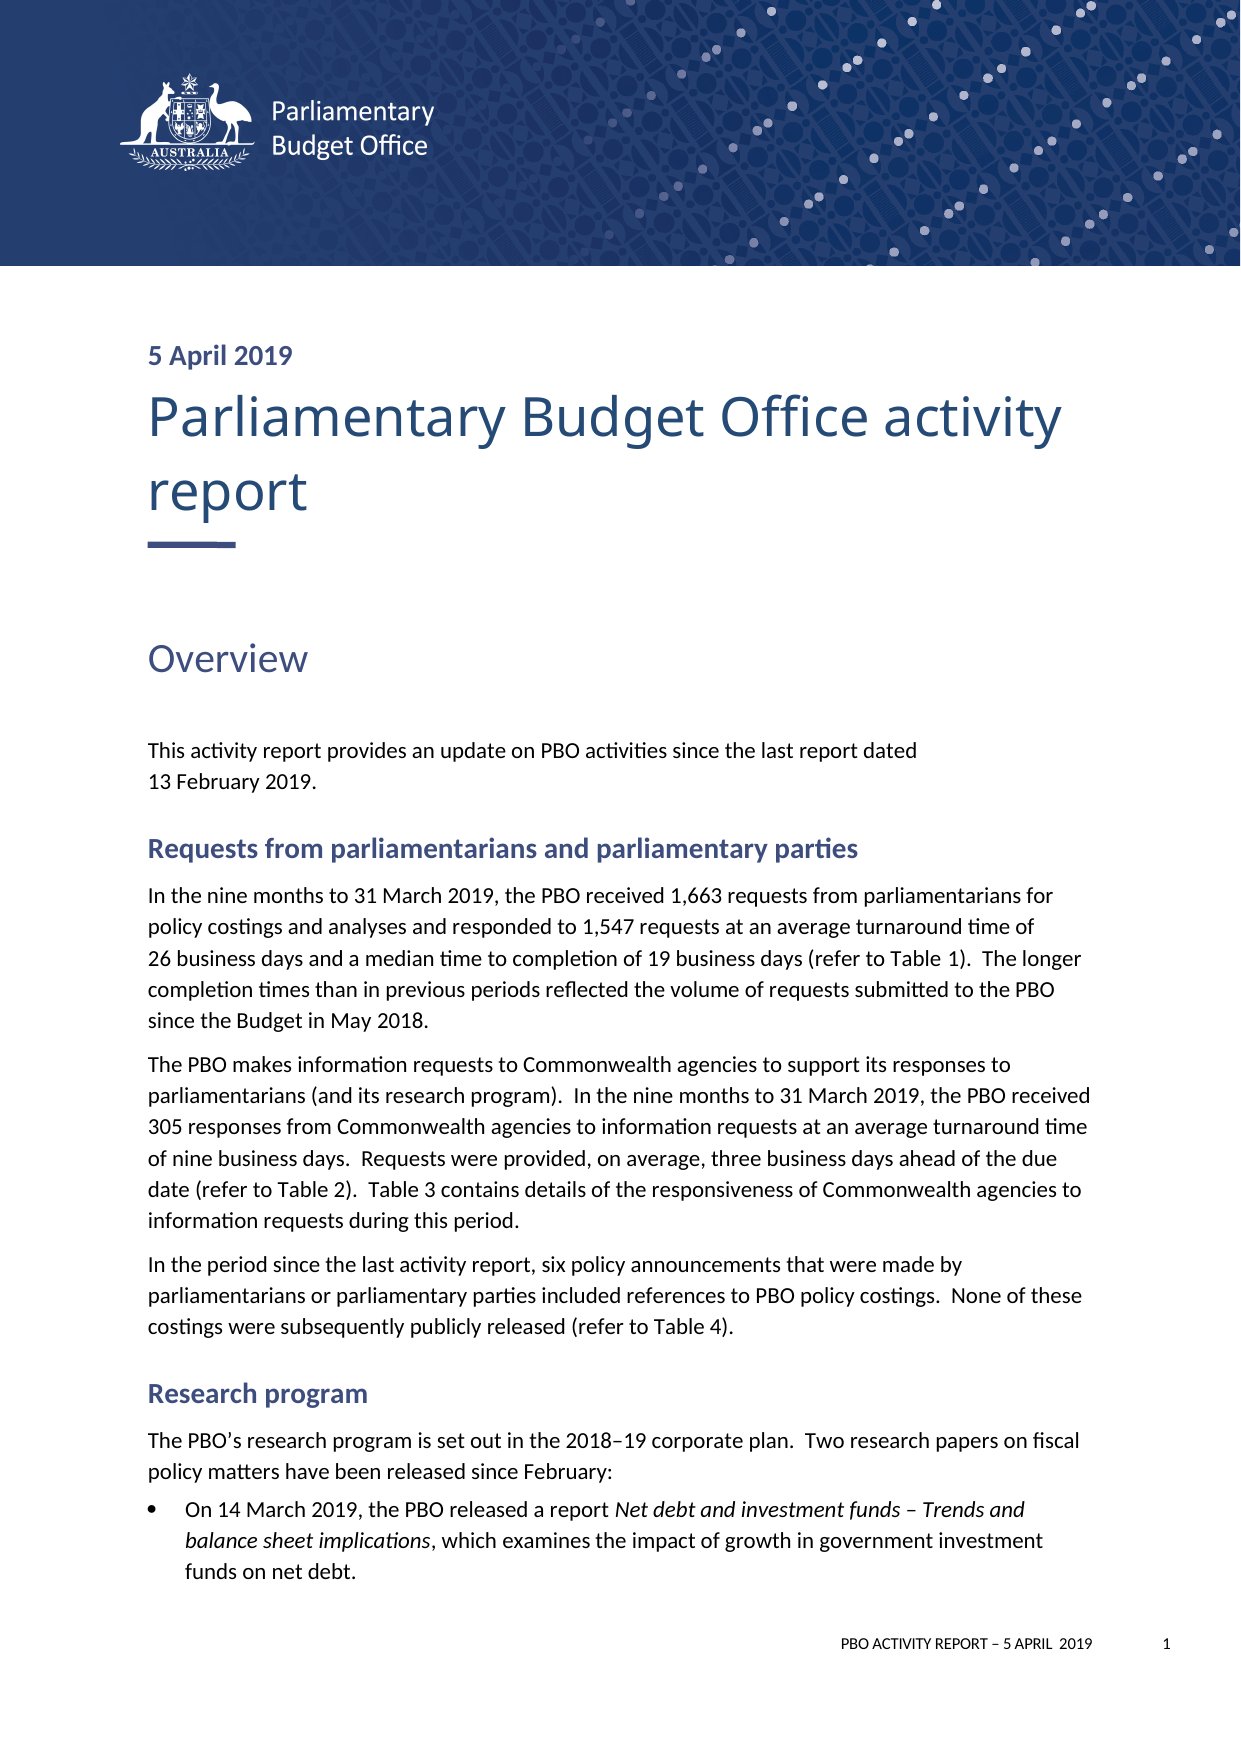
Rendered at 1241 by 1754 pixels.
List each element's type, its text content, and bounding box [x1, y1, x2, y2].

text In the nine months to 31 March 2019, the PBO received 1,663 requests from parliamentarians for policy costings and analyses and responded to 1,547 requests at an average turnaround time of 26 business days and a median time to completion of 19 business days (refer to Table 1). The longer completion times than in previous periods reflected the volume of requests submitted to the PBO since the Budget in May 2018. [148, 878, 1092, 1034]
subtitle Overview [148, 632, 1092, 683]
subtitle Research program [148, 1375, 1092, 1411]
picture [0, 0, 1241, 266]
text The PBO’s research program is set out in the 2018–19 corporate plan. Two research papers on fiscal policy matters have been released since February: [148, 1423, 1092, 1486]
text In the period since the last activity report, six policy announcements that were made by parliamentarians or parliamentary parties included references to PBO policy costings. None of these costings were subsequently publicly released (refer to Table 4). [148, 1247, 1092, 1341]
text 5 April 2019 [148, 337, 1092, 372]
text The PBO makes information requests to Commonwealth agencies to support its responses to parliamentarians (and its research program). In the nine months to 31 March 2019, the PBO received 305 responses from Commonwealth agencies to information requests at an average turnaround time of nine business days. Requests were provided, on average, three business days ahead of the due date (refer to Table 2). Table 3 contains details of the responsiveness of Commonwealth agencies to information requests during this period. [148, 1047, 1092, 1234]
title Parliamentary Budget Office activity report [148, 378, 1092, 526]
subtitle Requests from parliamentarians and parliamentary parties [148, 830, 1092, 866]
text This activity report provides an update on PBO activities since the last report dated 13 February 2019. [148, 733, 1092, 796]
text On 14 March 2019, the PBO released a report Net debt and investment funds – Trends and balance sheet implications, which examines the impact of growth in government investment funds on net debt. [148, 1492, 1092, 1586]
